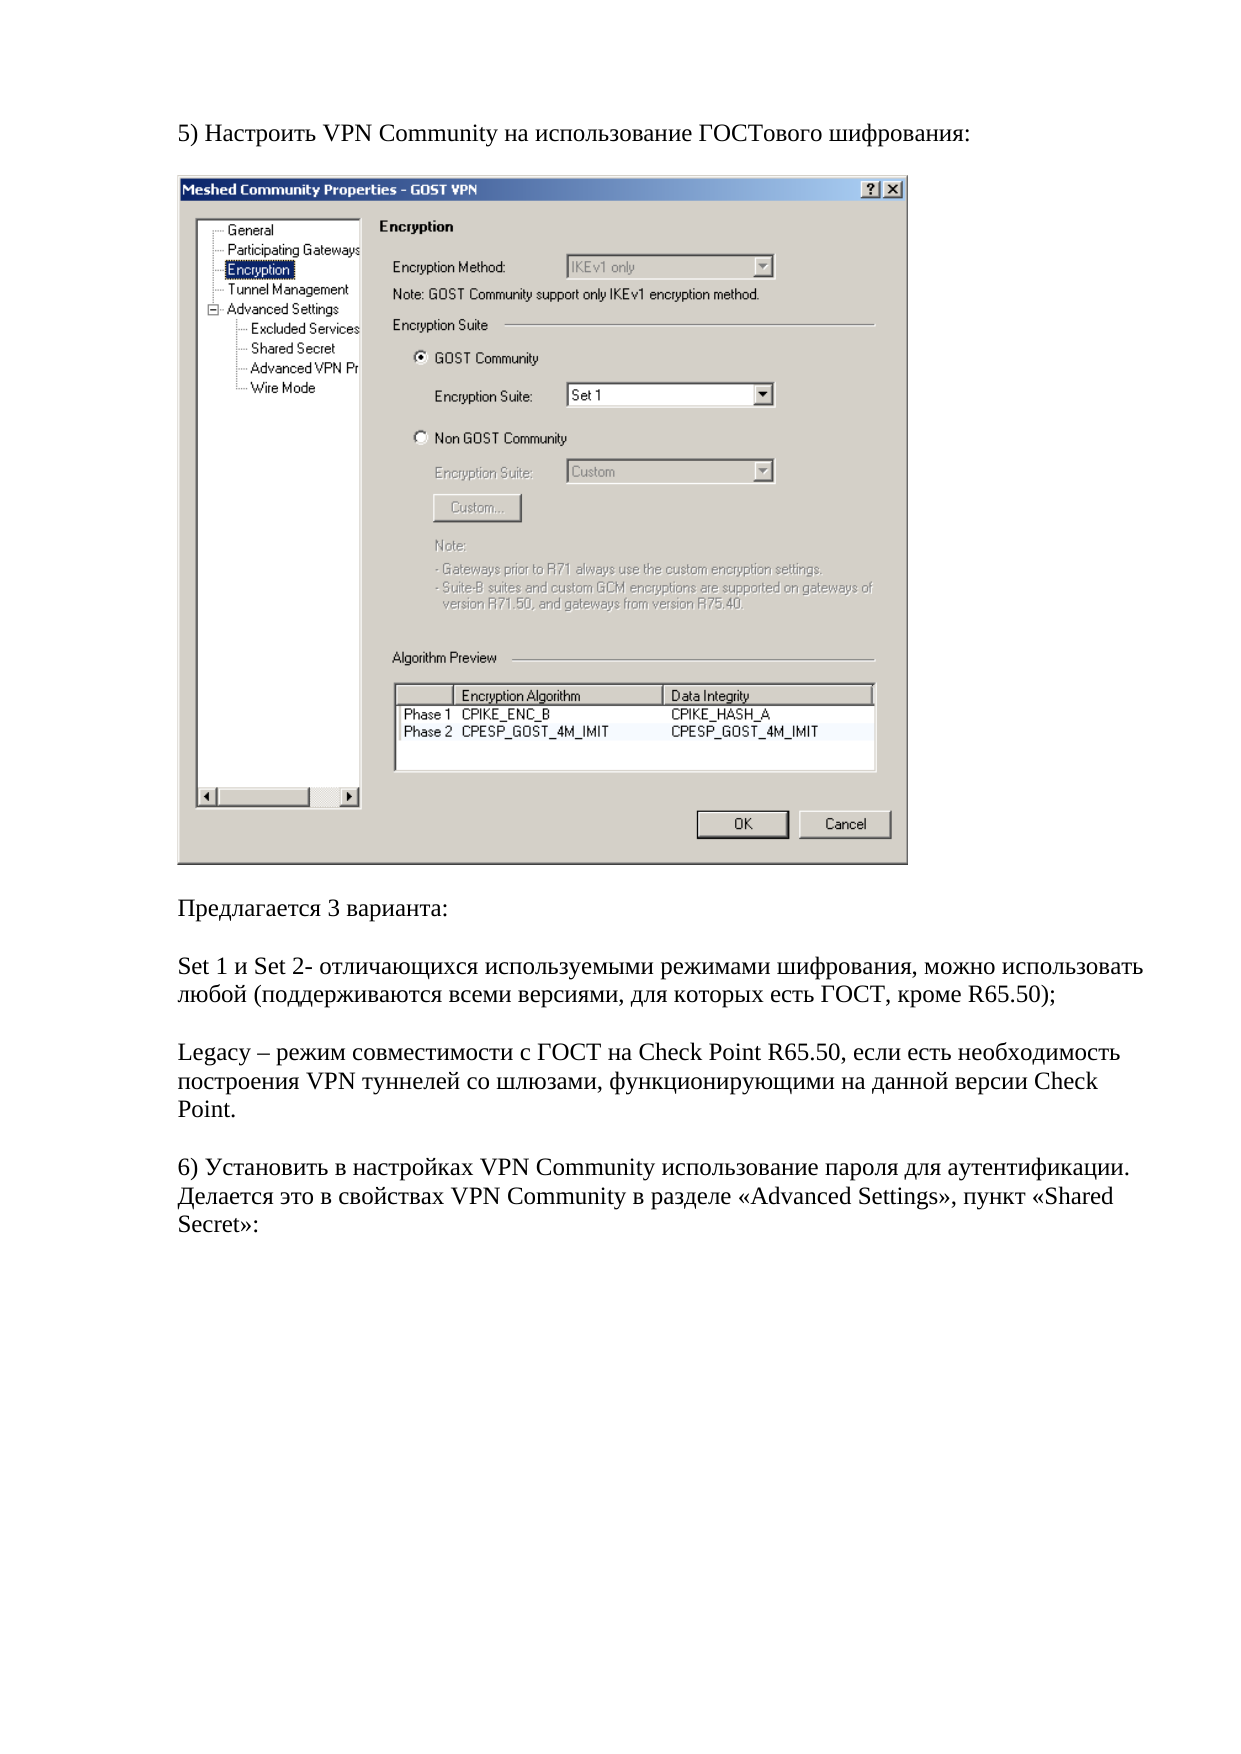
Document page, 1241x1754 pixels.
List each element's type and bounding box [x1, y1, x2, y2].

text [177, 118, 1152, 1267]
picture [177, 175, 908, 865]
